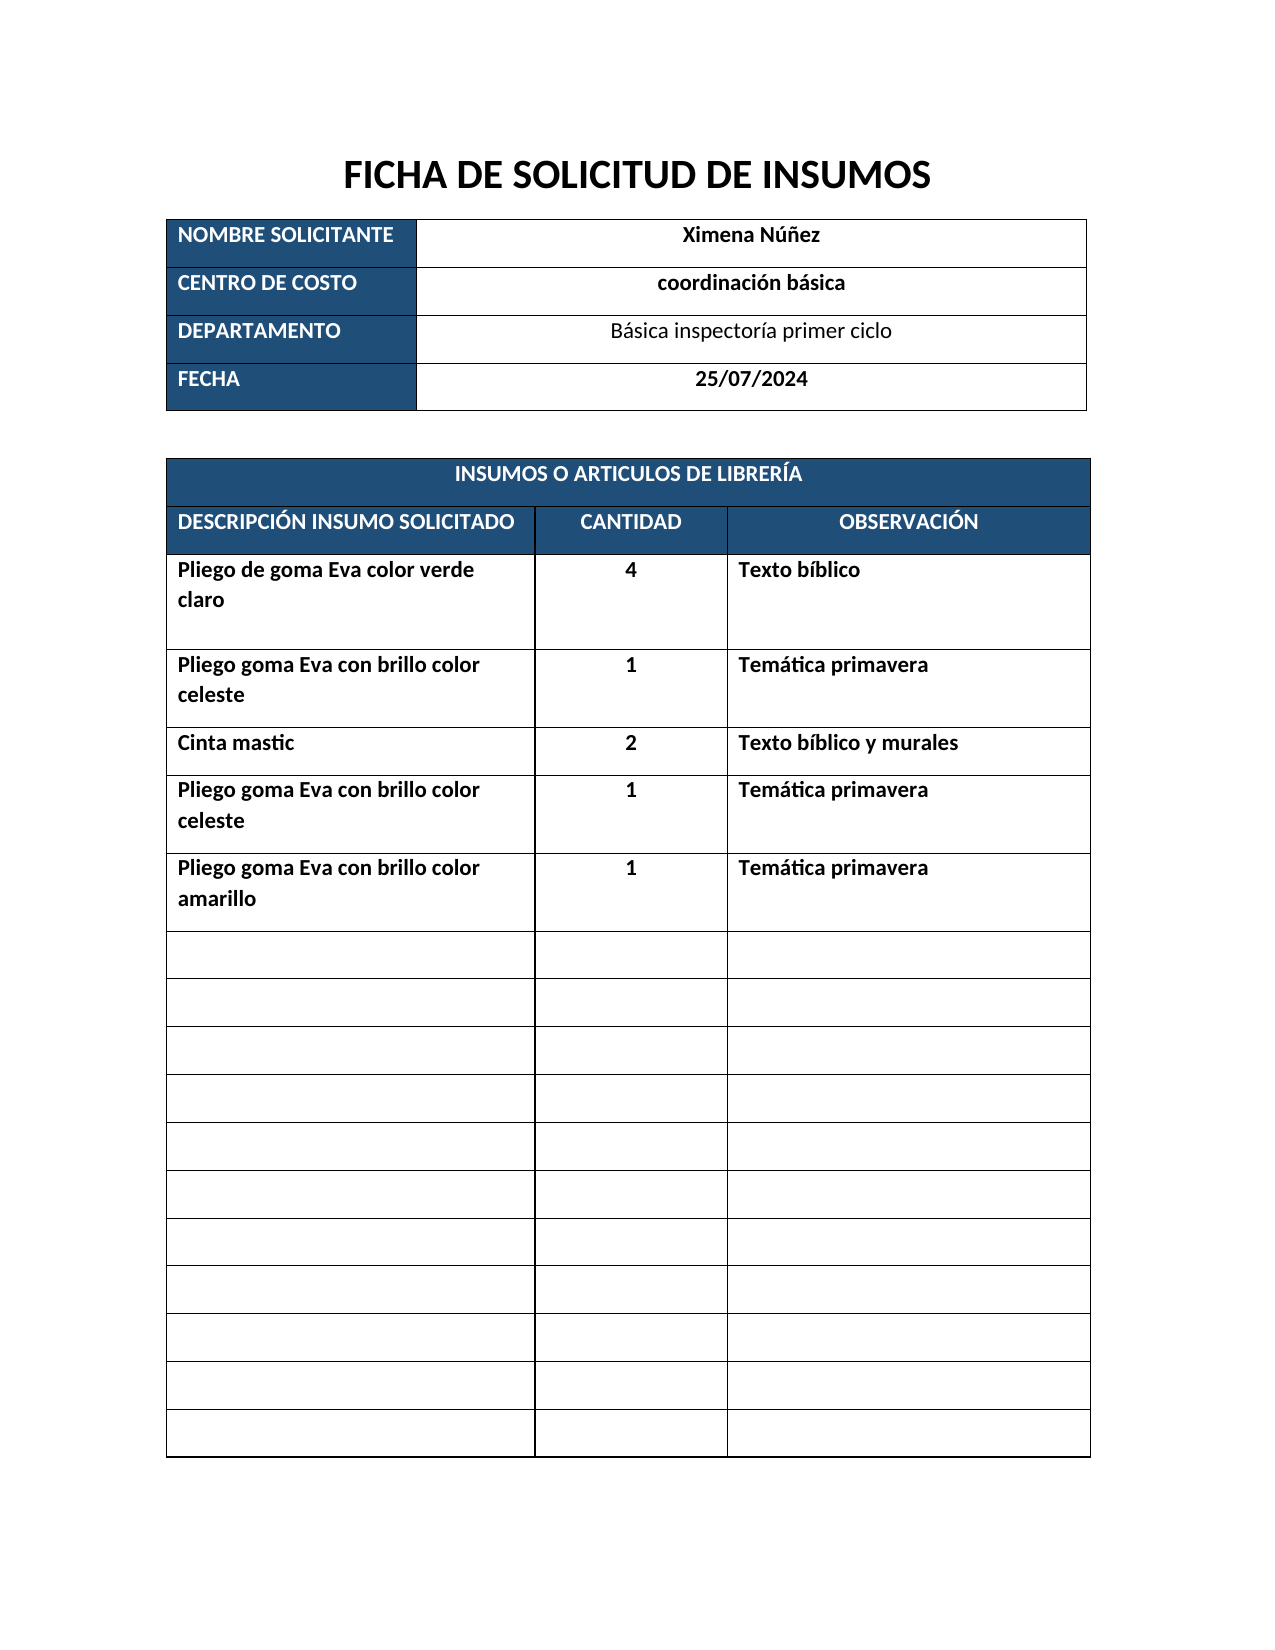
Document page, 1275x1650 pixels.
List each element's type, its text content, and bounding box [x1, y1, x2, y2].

table_cell Texto bíblico [728, 555, 1090, 649]
table_cell Cinta mastic [167, 728, 534, 774]
table_cell CENTRO DE COSTO [167, 268, 416, 315]
table_cell [536, 1123, 727, 1169]
table_cell [167, 1266, 534, 1313]
table_cell [167, 1314, 534, 1361]
text FICHA DE SOLICITUD DE INSUMOS [177, 148, 1098, 198]
table_cell OBSERVACIÓN [728, 507, 1090, 554]
table_cell Pliego goma Eva con brillo color amarillo [167, 854, 534, 931]
table_cell 1 [536, 776, 727, 852]
table_cell [728, 979, 1090, 1026]
table_cell 2 [536, 728, 727, 774]
table_cell [728, 1075, 1090, 1122]
table_cell [728, 1027, 1090, 1074]
table_cell [536, 1219, 727, 1265]
table_cell DEPARTAMENTO [167, 316, 416, 363]
table_cell Pliego goma Eva con brillo color celeste [167, 776, 534, 852]
table_cell 25/07/2024 [417, 364, 1086, 410]
table_cell [728, 1171, 1090, 1217]
table_cell 1 [536, 854, 727, 931]
table_cell coordinación básica [417, 268, 1086, 315]
table_cell [536, 932, 727, 978]
table_cell 1 [536, 650, 727, 727]
table_cell [167, 1362, 534, 1409]
table_cell [167, 1410, 534, 1456]
table_cell [167, 1027, 534, 1074]
table_header Ximena Núñez [417, 220, 1086, 267]
table_cell [728, 1123, 1090, 1169]
table_cell Temática primavera [728, 854, 1090, 931]
table_cell [728, 1219, 1090, 1265]
table_cell [536, 1410, 727, 1456]
table_cell Básica inspectoría primer ciclo [417, 316, 1086, 363]
table_cell [728, 1266, 1090, 1313]
table_cell [536, 1075, 727, 1122]
table_cell [536, 1266, 727, 1313]
table_cell Pliego de goma Eva color verde claro [167, 555, 534, 649]
table_cell Pliego goma Eva con brillo color celeste [167, 650, 534, 727]
table_cell Temática primavera [728, 650, 1090, 727]
table_cell CANTIDAD [536, 507, 727, 554]
table_cell [728, 1410, 1090, 1456]
table_cell Temática primavera [728, 776, 1090, 852]
table_cell [536, 1171, 727, 1217]
table_cell [167, 1075, 534, 1122]
table_cell [728, 1362, 1090, 1409]
table_header NOMBRE SOLICITANTE [167, 220, 416, 267]
table_cell [167, 932, 534, 978]
table_cell [167, 1219, 534, 1265]
table_cell [536, 1314, 727, 1361]
table_cell [167, 1123, 534, 1169]
table_cell DESCRIPCIÓN INSUMO SOLICITADO [167, 507, 534, 554]
table_header INSUMOS O ARTICULOS DE LIBRERÍA [167, 459, 1090, 506]
table_cell [536, 979, 727, 1026]
table_cell FECHA [167, 364, 416, 410]
table_cell [167, 1171, 534, 1217]
table_cell [728, 1314, 1090, 1361]
table_cell [536, 1362, 727, 1409]
table_cell [167, 979, 534, 1026]
table_cell Texto bíblico y murales [728, 728, 1090, 774]
table_cell [536, 1027, 727, 1074]
table_cell [728, 932, 1090, 978]
table_cell 4 [536, 555, 727, 649]
